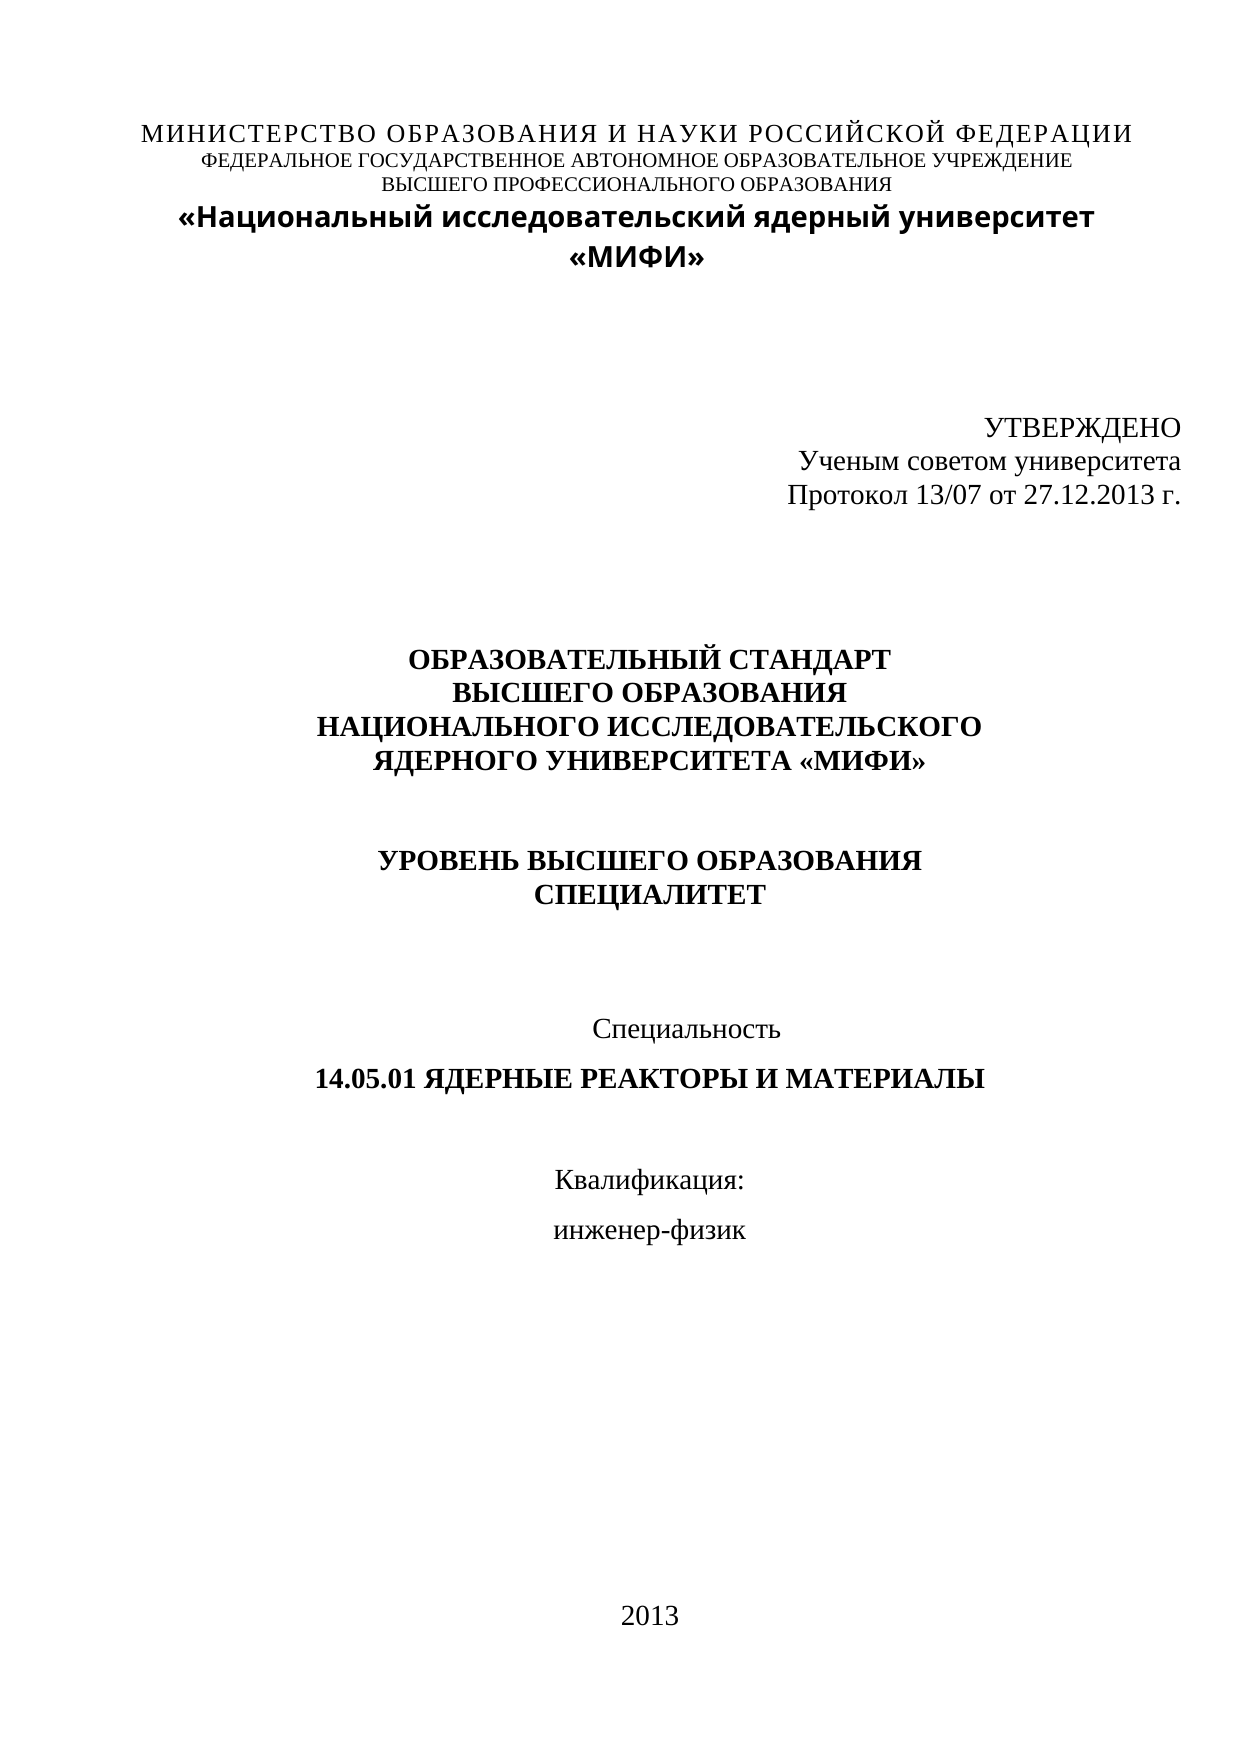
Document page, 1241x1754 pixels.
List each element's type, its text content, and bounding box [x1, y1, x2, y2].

text ВЫСШЕГО ОБРАЗОВАНИЯ [118, 676, 1181, 709]
table_cell ФЕДЕРАЛЬНОЕ ГОСУДАРСТВЕННОЕ АВТОНОМНОЕ ОБРАЗОВАТЕЛЬНОЕ УЧРЕЖДЕНИЕ высшего профессионального образования [107, 148, 1167, 196]
text УТВЕРЖДЕНО [596, 410, 1181, 443]
table_header МИНИСТЕРСТВО ОБРАЗОВАНИЯ И НАУКИ РОССИЙСКОЙ ФЕДЕРАЦИИ [107, 118, 1167, 148]
text ОБРАЗОВАТЕЛЬНЫЙ СТАНДАРТ [118, 642, 1181, 676]
text ЯДЕРНОГО УНИВЕРСИТЕТА «МИФИ» [118, 743, 1181, 776]
table_cell «Национальный исследовательский ядерный университет «МИФИ» [107, 196, 1167, 276]
text Ученым советом университета [596, 443, 1181, 477]
text СПЕЦИАЛИТЕТ [118, 877, 1181, 910]
text 14.05.01 ЯДЕРНЫЕ РЕАКТОРЫ И МАТЕРИАЛЫ [118, 1061, 1181, 1095]
text Специальность [118, 1011, 1181, 1044]
text Протокол 13/07 от 27.12.2013 г. [596, 477, 1181, 510]
text инженер-физик [118, 1212, 1181, 1246]
text УРОВЕНЬ ВЫСШЕГО ОБРАЗОВАНИЯ [118, 843, 1181, 877]
text НАЦИОНАЛЬНОГО ИССЛЕДОВАТЕЛЬСКОГО [118, 709, 1181, 743]
text 2013 [118, 1598, 1181, 1632]
text Квалификация: [118, 1162, 1181, 1196]
